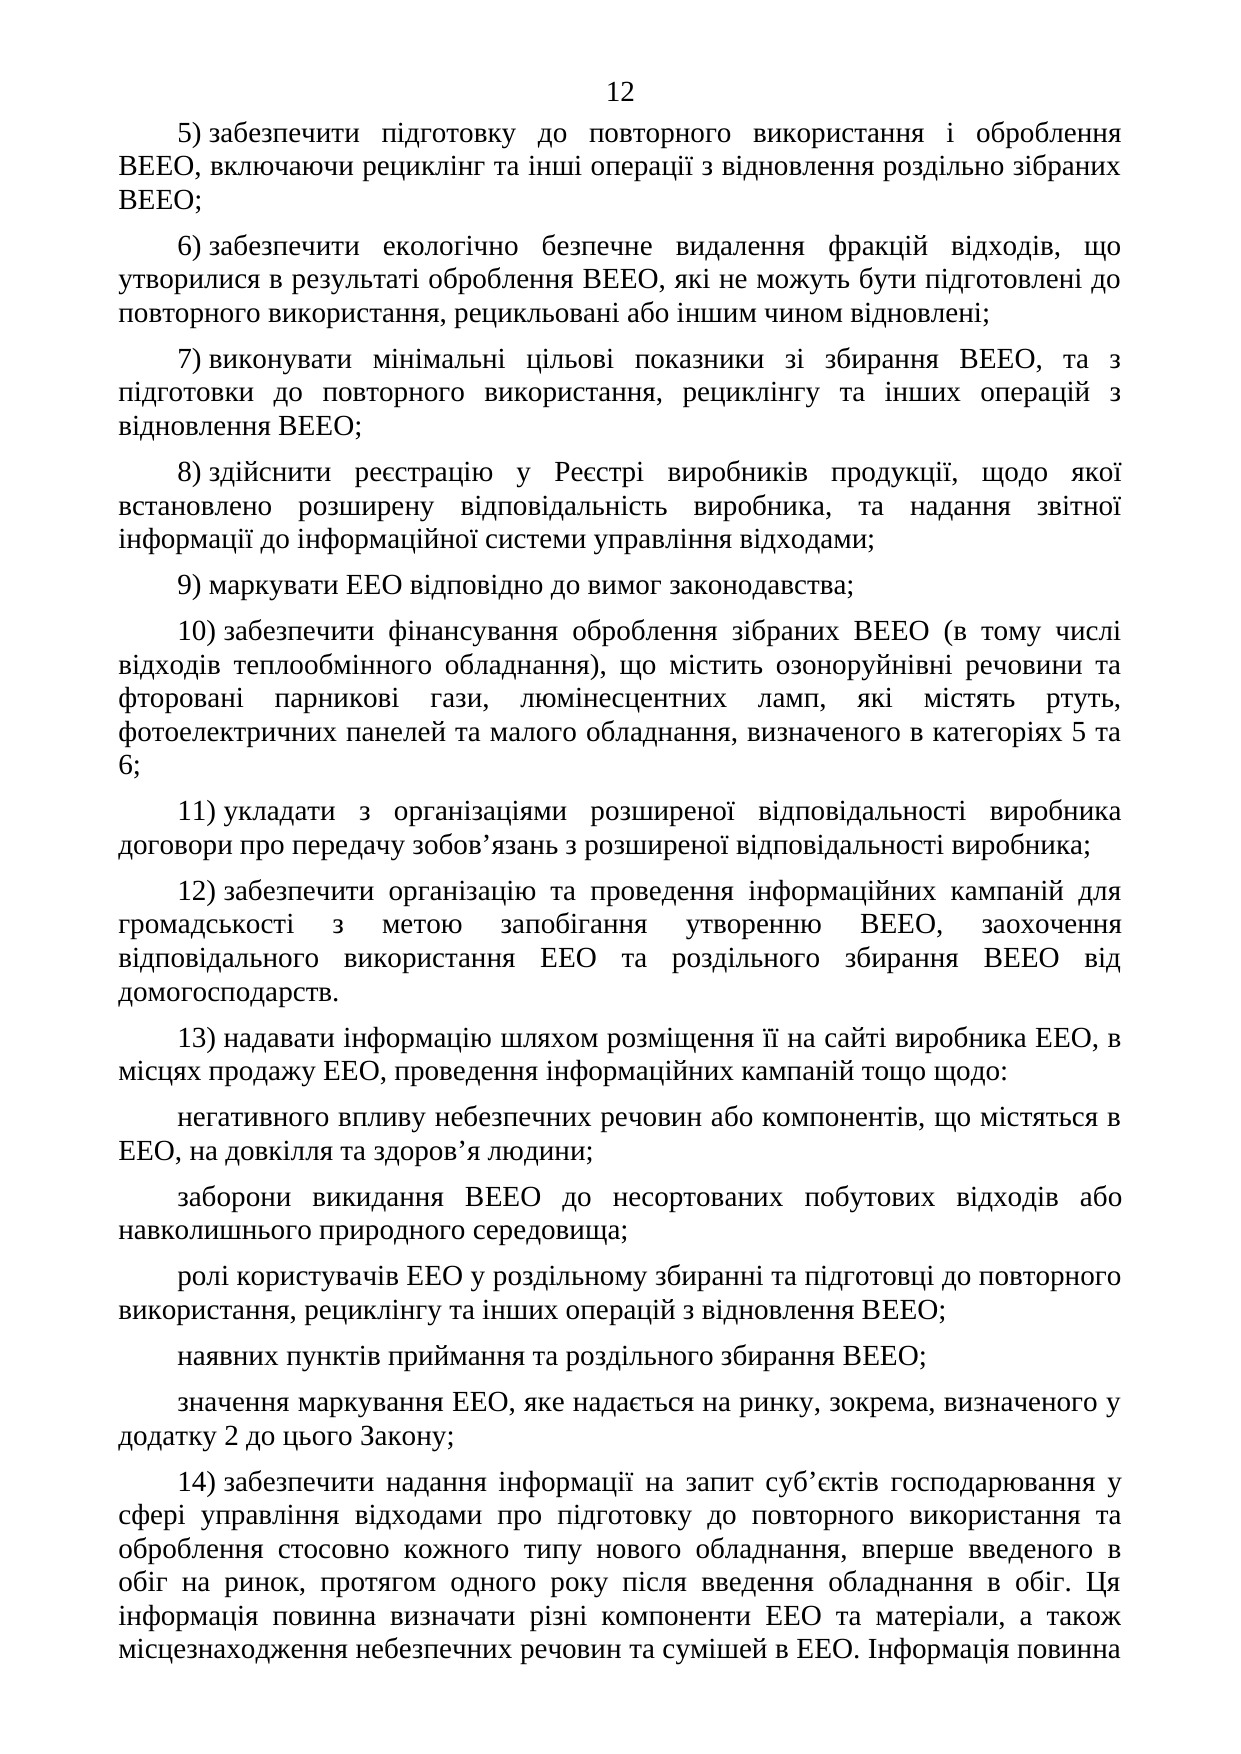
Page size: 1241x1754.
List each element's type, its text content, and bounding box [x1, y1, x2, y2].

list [118, 1464, 1122, 1665]
text значення маркування ЕЕО, яке надається на ринку, зокрема, визначеного у додатку 2 до цього Закону; [118, 1384, 1122, 1451]
list забезпечити екологічно безпечне видалення фракцій відходів, що утворилися в результаті оброблення ВЕЕО, які не можуть бути підготовлені до повторного використання, рецикльовані або іншим чином відновлені; [118, 228, 1122, 328]
list надавати інформацію шляхом розміщення її на сайті виробника ЕЕО, в місцях продажу ЕЕО, проведення інформаційних кампаній тощо щодо: [118, 1020, 1122, 1087]
list забезпечити фінансування оброблення зібраних ВЕЕО (в тому числі відходів теплообмінного обладнання), що містить озоноруйнівні речовини та фторовані парникові гази, люмінесцентних ламп, які містять ртуть, фотоелектричних панелей та малого обладнання, визначеного в категоріях 5 та 6; [118, 613, 1122, 781]
text наявних пунктів приймання та роздільного збирання ВЕЕО; [118, 1338, 1122, 1372]
text заборони викидання ВЕЕО до несортованих побутових відходів або навколишнього природного середовища; [118, 1179, 1122, 1246]
list забезпечити підготовку до повторного використання і оброблення ВЕЕО, включаючи рециклінг та інші операції з відновлення роздільно зібраних ВЕЕО; [118, 115, 1122, 215]
list забезпечити організацію та проведення інформаційних кампаній для громадськості з метою запобігання утворенню ВЕЕО, заохочення відповідального використання ЕЕО та роздільного збирання ВЕЕО від домогосподарств. [118, 873, 1122, 1007]
list маркувати ЕЕО відповідно до вимог законодавства; [118, 567, 1122, 601]
list укладати з організаціями розширеної відповідальності виробника договори про передачу зобов’язань з розширеної відповідальності виробника; [118, 793, 1122, 861]
text ролі користувачів ЕЕО у роздільному збиранні та підготовці до повторного використання, рециклінгу та інших операцій з відновлення ВЕЕО; [118, 1258, 1122, 1326]
text негативного впливу небезпечних речовин або компонентів, що містяться в ЕЕО, на довкілля та здоров’я людини; [118, 1099, 1122, 1166]
list виконувати мінімальні цільові показники зі збирання ВЕЕО, та з підготовки до повторного використання, рециклінгу та інших операцій з відновлення ВЕЕО; [118, 341, 1122, 442]
list здійснити реєстрацію у Реєстрі виробників продукції, щодо якої встановлено розширену відповідальність виробника, та надання звітної інформації до інформаційної системи управління відходами; [118, 454, 1122, 555]
